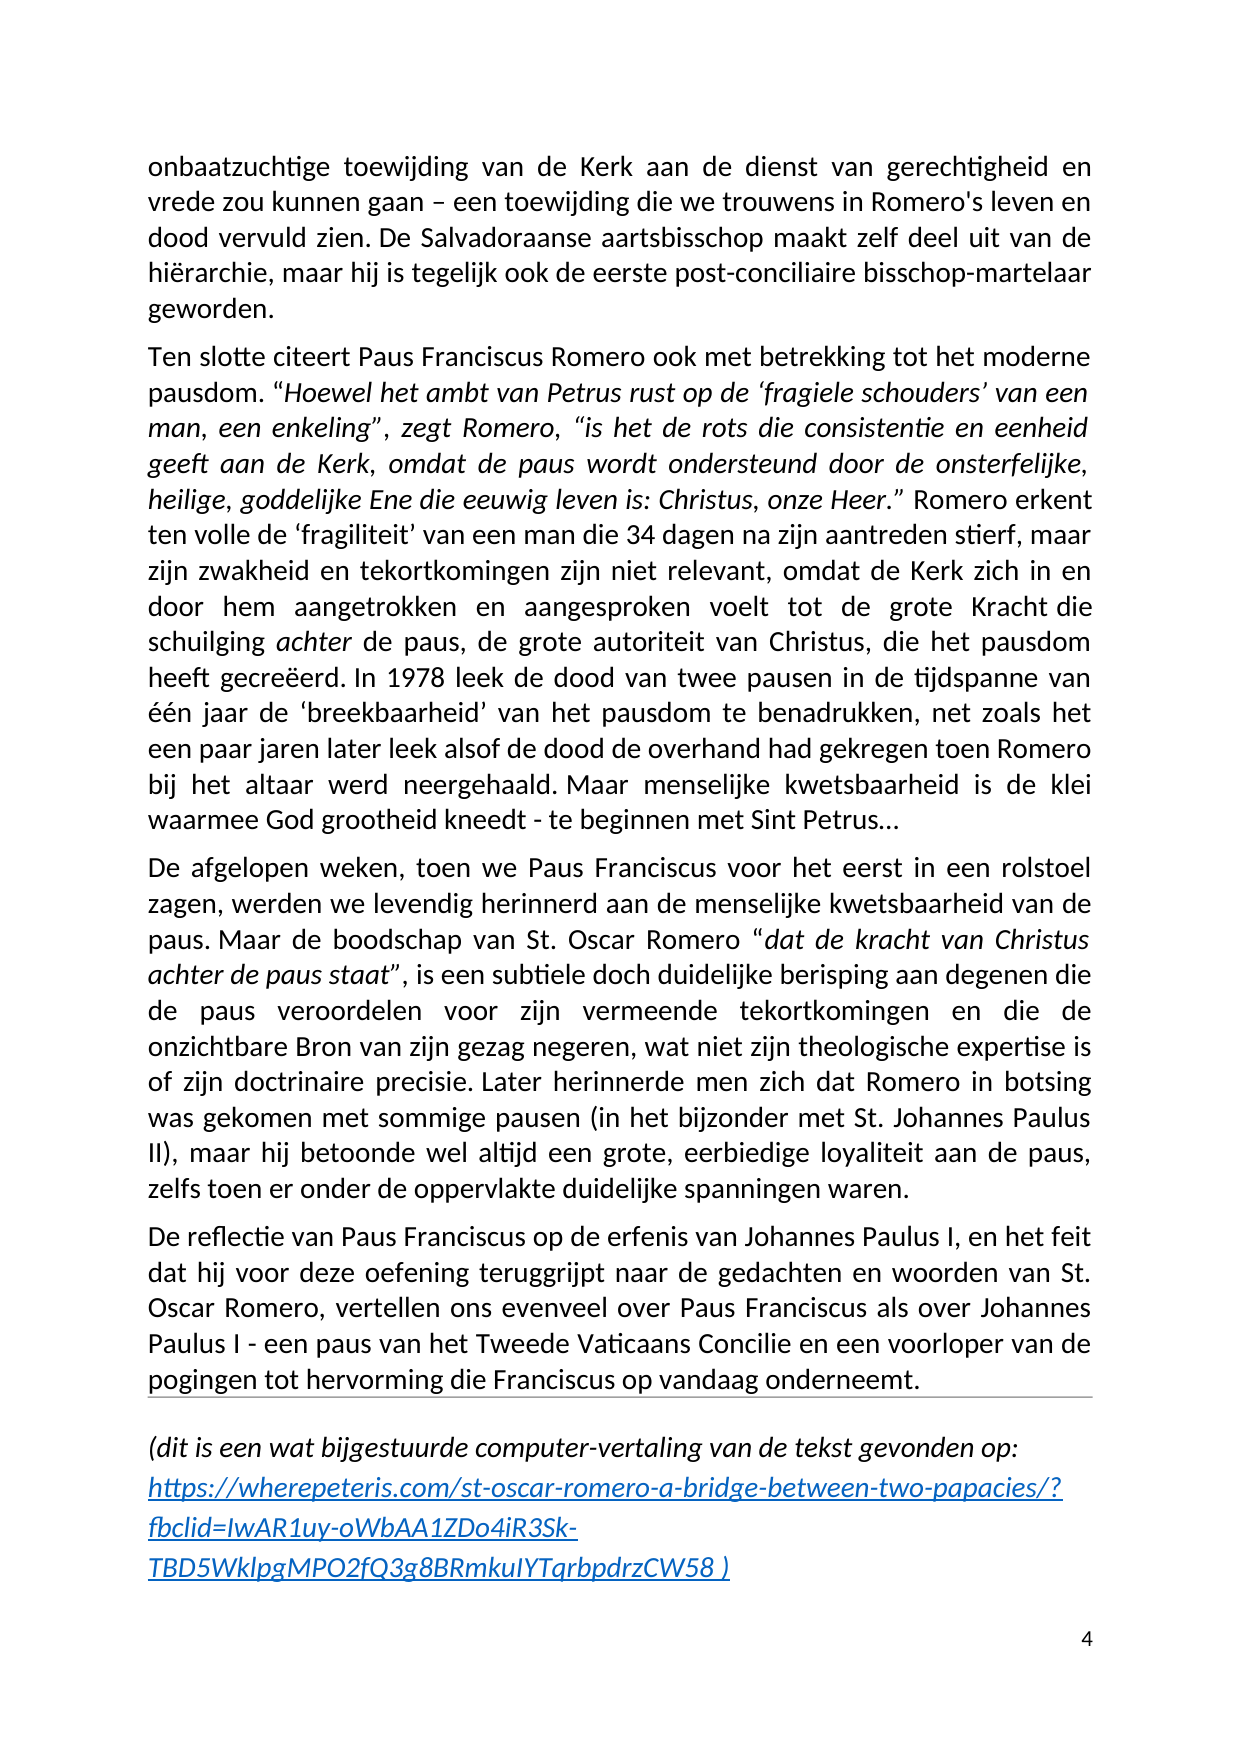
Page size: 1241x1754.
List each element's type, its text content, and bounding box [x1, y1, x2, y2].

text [148, 148, 1093, 326]
text Ten slotte citeert Paus Franciscus Romero ook met betrekking tot het moderne pausdom. “Hoewel het ambt van Petrus rust op de ‘fragiele schouders’ van een man, een enkeling”, zegt Romero, “is het de rots die consistentie en eenheid geeft aan de Kerk, omdat de paus wordt ondersteund door de onsterfelijke, heilige, goddelijke Ene die eeuwig leven is: Christus, onze Heer.” Romero erkent ten volle de ‘fragiliteit’ van een man die 34 dagen na zijn aantreden stierf, maar zijn zwakheid en tekortkomingen zijn niet relevant, omdat de Kerk zich in en door hem aangetrokken en aangesproken voelt tot de grote Kracht die schuilging achter de paus, de grote autoriteit van Christus, die het pausdom heeft gecreëerd. In 1978 leek de dood van twee pausen in de tijdspanne van één jaar de ‘breekbaarheid’ van het pausdom te benadrukken, net zoals het een paar jaren later leek alsof de dood de overhand had gekregen toen Romero bij het altaar werd neergehaald. Maar menselijke kwetsbaarheid is de klei waarmee God grootheid kneedt - te beginnen met Sint Petrus… [148, 338, 1093, 837]
text De reflectie van Paus Franciscus op de erfenis van Johannes Paulus I, en het feit dat hij voor deze oefening teruggrijpt naar de gedachten en woorden van St. Oscar Romero, vertellen ons evenveel over Paus Franciscus als over Johannes Paulus I - een paus van het Tweede Vaticaans Concilie en een voorloper van de pogingen tot hervorming die Franciscus op vandaag onderneemt. [148, 1218, 1093, 1396]
text (dit is een wat bijgestuurde computer-vertaling van de tekst gevonden op: [148, 1424, 1093, 1464]
text https://wherepeteris.com/st-oscar-romero-a-bridge-between-two-papacies/?fbclid=IwAR1uy-oWbAA1ZDo4iR3Sk-TBD5WklpgMPO2fQ3g8BRmkuIYTqrbpdrzCW58 ) [148, 1464, 1093, 1584]
text De afgelopen weken, toen we Paus Franciscus voor het eerst in een rolstoel zagen, werden we levendig herinnerd aan de menselijke kwetsbaarheid van de paus. Maar de boodschap van St. Oscar Romero “dat de kracht van Christus achter de paus staat”, is een subtiele doch duidelijke berisping aan degenen die de paus veroordelen voor zijn vermeende tekortkomingen en die de onzichtbare Bron van zijn gezag negeren, wat niet zijn theologische expertise is of zijn doctrinaire precisie. Later herinnerde men zich dat Romero in botsing was gekomen met sommige pausen (in het bijzonder met St. Johannes Paulus II), maar hij betoonde wel altijd een grote, eerbiedige loyaliteit aan de paus, zelfs toen er onder de oppervlakte duidelijke spanningen waren. [148, 849, 1093, 1206]
